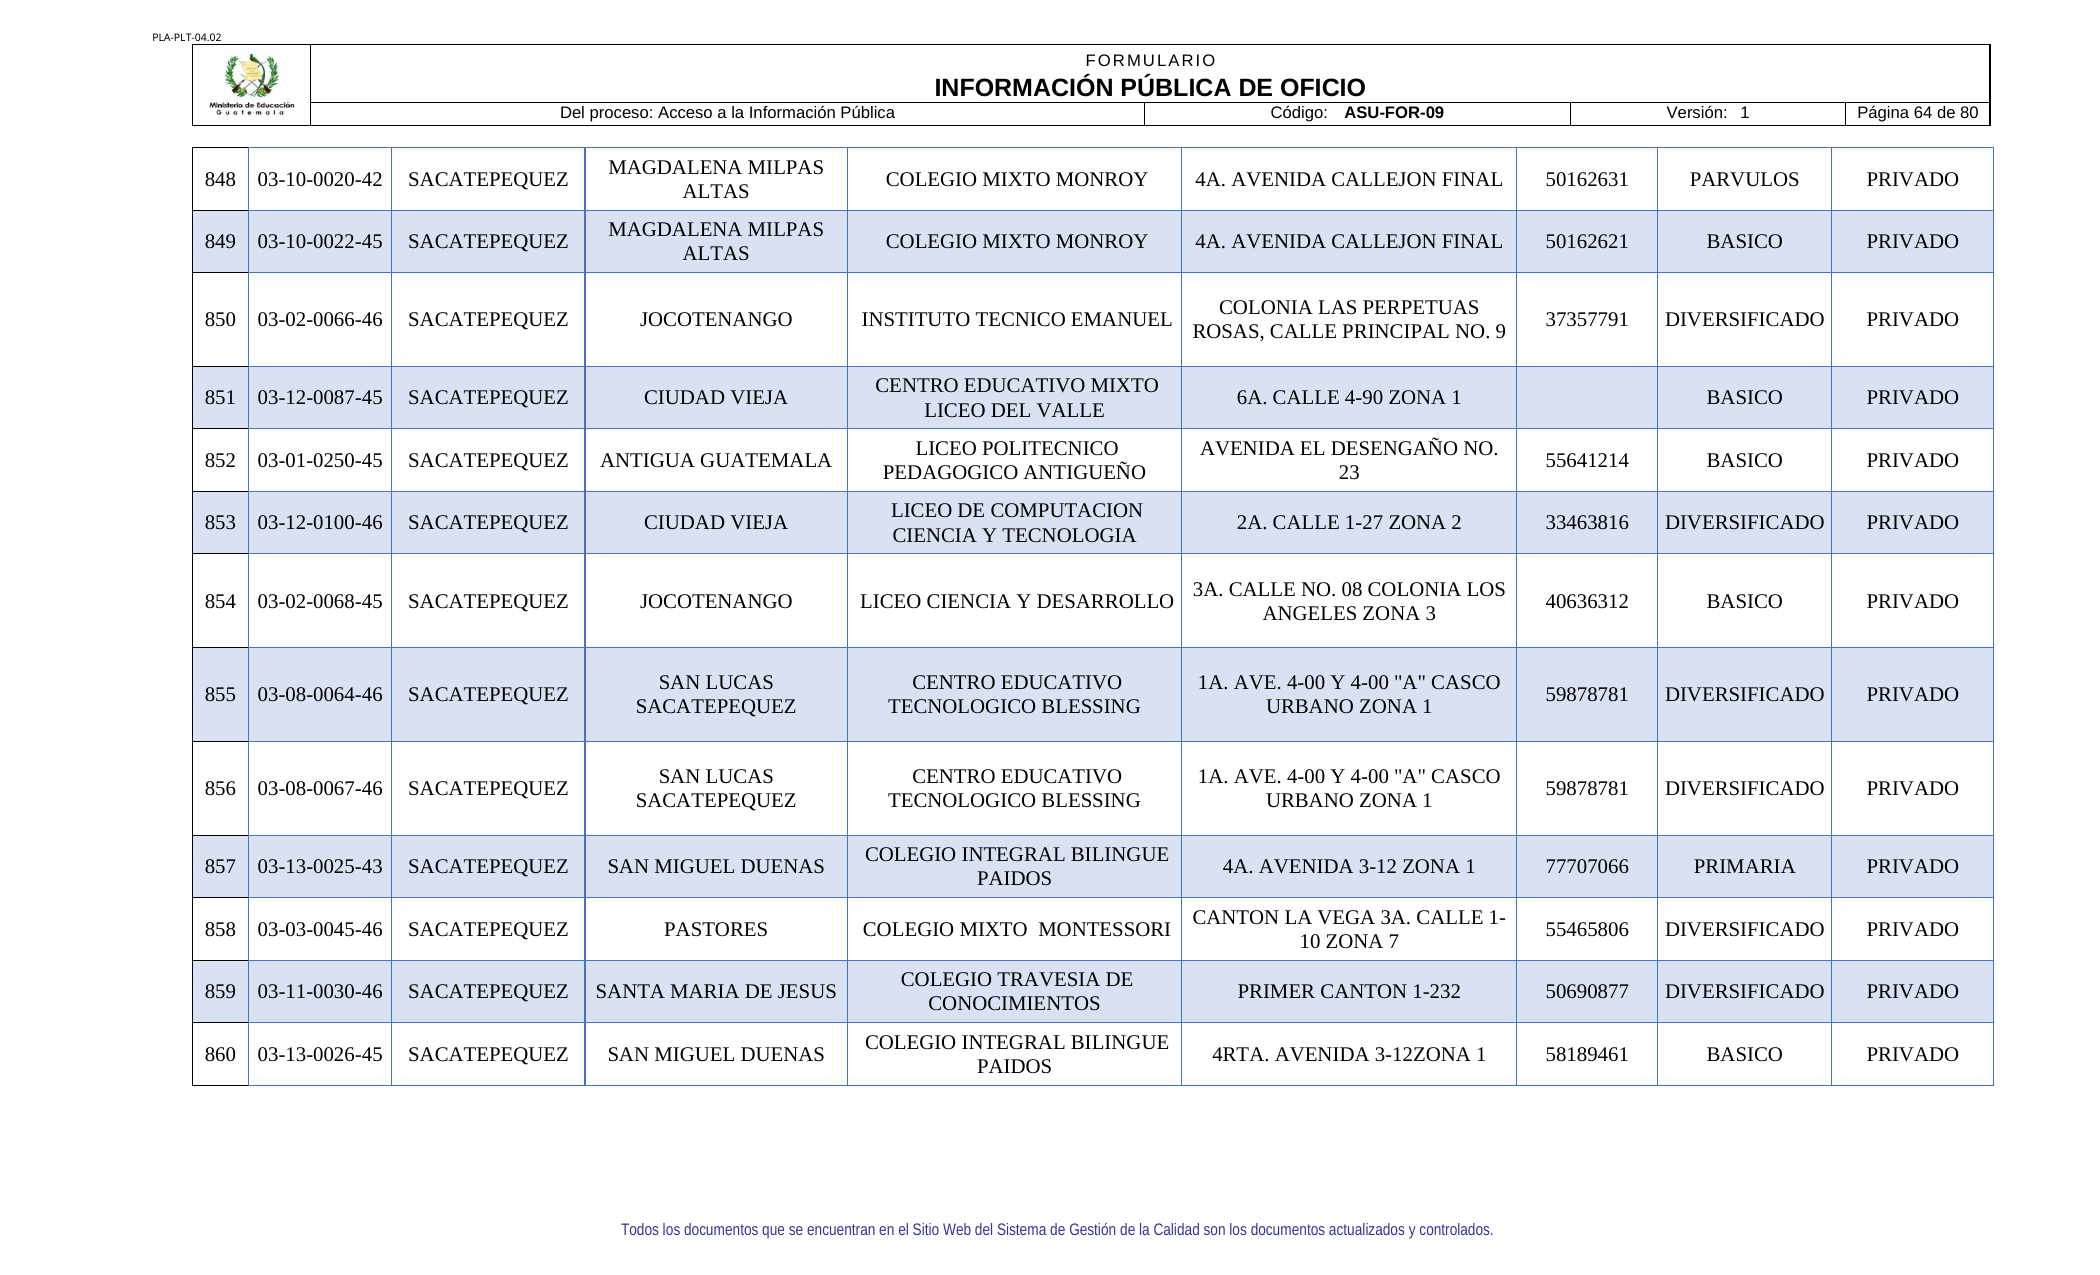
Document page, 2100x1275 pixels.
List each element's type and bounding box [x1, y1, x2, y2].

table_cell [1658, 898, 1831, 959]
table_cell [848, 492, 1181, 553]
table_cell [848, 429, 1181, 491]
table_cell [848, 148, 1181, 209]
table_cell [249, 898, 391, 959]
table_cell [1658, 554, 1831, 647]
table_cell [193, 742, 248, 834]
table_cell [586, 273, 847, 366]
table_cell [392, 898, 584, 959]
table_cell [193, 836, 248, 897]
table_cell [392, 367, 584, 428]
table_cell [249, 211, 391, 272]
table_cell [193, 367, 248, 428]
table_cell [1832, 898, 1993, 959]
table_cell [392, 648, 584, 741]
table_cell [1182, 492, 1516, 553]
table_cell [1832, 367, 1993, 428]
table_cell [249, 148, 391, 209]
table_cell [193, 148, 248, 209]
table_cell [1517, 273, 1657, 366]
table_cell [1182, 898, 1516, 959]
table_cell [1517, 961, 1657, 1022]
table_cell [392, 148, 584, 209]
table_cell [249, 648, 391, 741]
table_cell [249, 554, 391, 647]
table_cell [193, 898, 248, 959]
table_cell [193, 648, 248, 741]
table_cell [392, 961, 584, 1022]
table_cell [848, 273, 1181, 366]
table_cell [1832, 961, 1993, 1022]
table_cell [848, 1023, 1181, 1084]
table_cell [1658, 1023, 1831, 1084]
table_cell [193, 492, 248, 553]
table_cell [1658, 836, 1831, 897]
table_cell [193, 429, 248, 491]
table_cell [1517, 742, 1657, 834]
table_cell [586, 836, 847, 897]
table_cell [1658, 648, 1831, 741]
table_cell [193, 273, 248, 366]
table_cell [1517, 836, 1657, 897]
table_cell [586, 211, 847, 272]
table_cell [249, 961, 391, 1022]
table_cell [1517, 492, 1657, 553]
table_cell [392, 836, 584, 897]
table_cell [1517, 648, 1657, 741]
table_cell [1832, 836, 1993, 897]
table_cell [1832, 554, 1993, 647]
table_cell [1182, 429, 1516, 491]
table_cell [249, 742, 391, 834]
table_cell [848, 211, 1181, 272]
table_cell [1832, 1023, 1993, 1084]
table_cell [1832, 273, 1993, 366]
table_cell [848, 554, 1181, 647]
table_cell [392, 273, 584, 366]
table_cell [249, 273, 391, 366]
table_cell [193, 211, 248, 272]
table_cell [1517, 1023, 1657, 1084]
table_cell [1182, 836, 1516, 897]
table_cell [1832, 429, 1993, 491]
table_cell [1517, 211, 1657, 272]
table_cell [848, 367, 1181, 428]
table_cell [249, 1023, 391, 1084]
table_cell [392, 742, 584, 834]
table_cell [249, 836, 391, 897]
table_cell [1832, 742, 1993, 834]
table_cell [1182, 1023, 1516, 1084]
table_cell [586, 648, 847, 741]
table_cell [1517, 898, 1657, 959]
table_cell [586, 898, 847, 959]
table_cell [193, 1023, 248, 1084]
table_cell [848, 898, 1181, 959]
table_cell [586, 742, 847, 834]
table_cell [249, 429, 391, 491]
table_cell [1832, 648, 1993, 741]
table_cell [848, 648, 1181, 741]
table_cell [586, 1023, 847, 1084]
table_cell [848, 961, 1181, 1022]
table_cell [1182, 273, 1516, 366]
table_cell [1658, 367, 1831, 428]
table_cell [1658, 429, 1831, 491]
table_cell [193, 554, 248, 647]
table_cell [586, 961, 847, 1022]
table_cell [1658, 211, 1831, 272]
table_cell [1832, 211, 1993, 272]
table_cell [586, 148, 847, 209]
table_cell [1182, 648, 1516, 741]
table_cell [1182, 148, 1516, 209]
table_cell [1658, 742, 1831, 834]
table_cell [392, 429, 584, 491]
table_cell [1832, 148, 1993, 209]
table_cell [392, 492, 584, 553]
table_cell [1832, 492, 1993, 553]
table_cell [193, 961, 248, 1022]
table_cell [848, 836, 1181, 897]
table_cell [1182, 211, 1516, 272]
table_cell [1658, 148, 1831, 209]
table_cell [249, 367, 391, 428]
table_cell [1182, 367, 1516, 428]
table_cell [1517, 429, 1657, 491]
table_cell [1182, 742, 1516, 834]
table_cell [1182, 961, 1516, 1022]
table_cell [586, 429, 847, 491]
picture [208, 51, 295, 117]
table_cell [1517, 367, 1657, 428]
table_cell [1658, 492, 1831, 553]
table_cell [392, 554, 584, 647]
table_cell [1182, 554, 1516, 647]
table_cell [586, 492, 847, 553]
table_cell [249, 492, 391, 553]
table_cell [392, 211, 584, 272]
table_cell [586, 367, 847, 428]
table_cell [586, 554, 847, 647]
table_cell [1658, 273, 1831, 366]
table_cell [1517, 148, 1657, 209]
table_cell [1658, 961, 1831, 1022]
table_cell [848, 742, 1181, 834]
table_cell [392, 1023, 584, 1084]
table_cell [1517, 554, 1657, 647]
